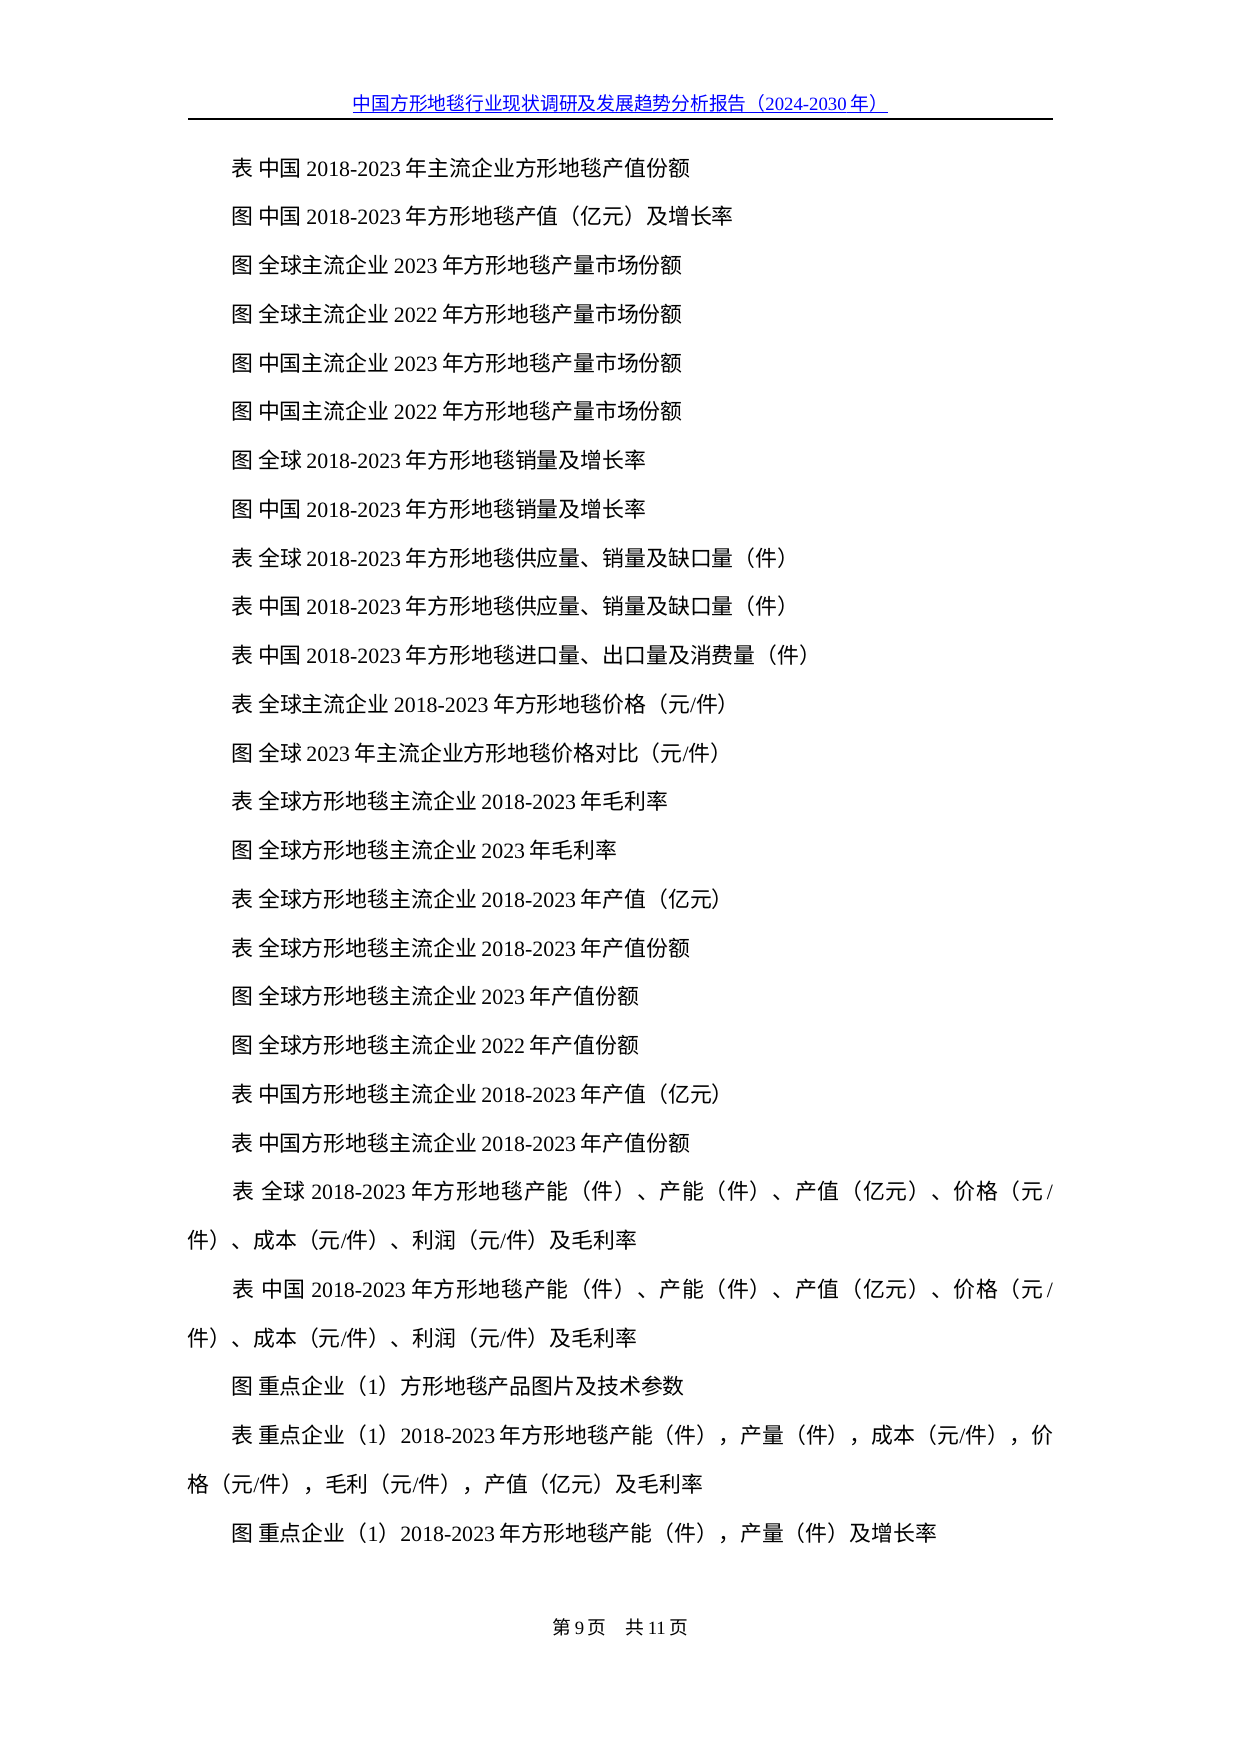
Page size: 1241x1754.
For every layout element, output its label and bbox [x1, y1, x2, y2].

text [187, 150, 1053, 1548]
